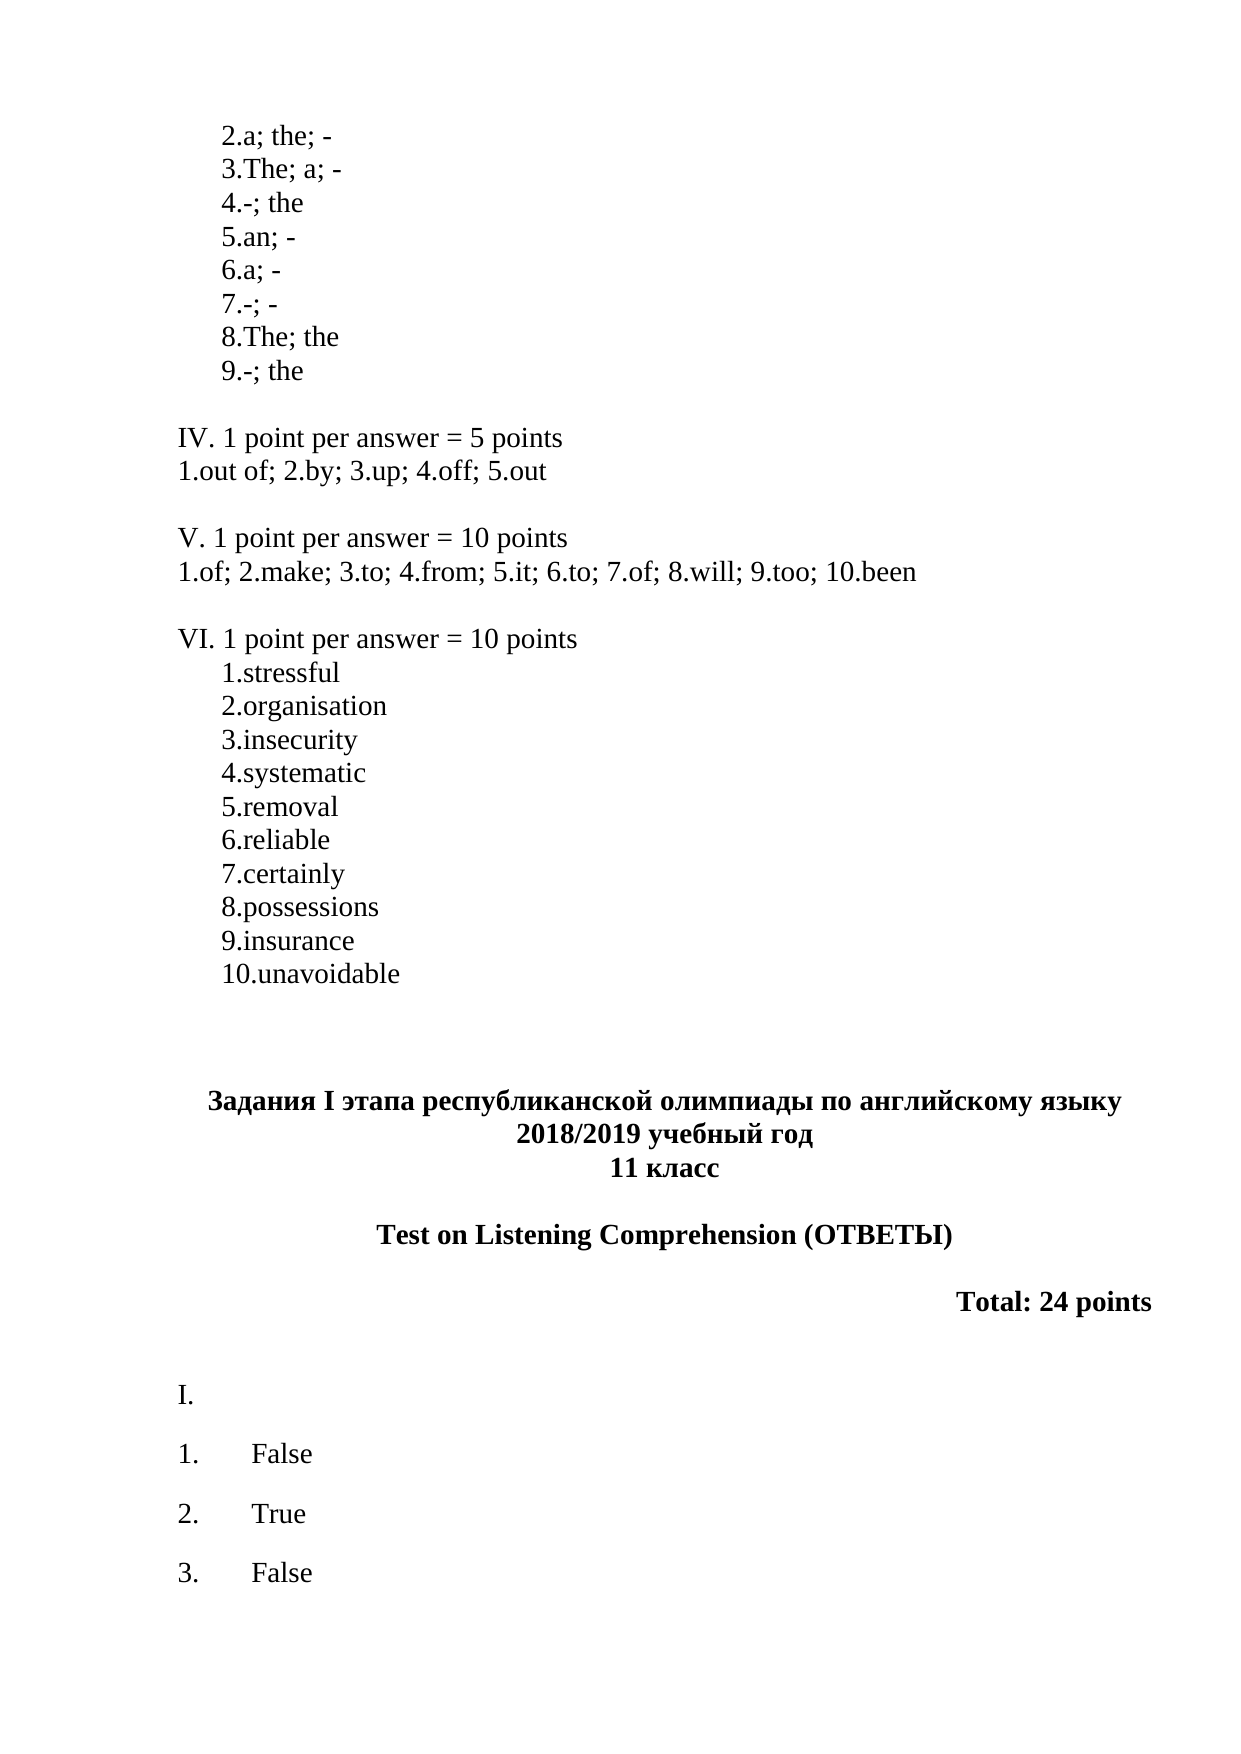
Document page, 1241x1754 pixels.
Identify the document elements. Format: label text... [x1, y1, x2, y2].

text 2.organisation [177, 688, 1152, 722]
text 8.The; the [177, 319, 1152, 353]
text 7.-; - [177, 286, 1152, 319]
text Total: 24 points [177, 1284, 1152, 1318]
text IV. 1 point per answer = 5 points [177, 420, 1152, 453]
text 9.insurance [177, 923, 1152, 957]
text 6.reliable [177, 822, 1152, 856]
text 1.of; 2.make; 3.to; 4.from; 5.it; 6.to; 7.of; 8.will; 9.too; 10.been [177, 554, 1152, 588]
text 5.removal [177, 789, 1152, 822]
text 7.certainly [177, 856, 1152, 889]
text 2. True [177, 1496, 1152, 1529]
text 3.The; a; - [177, 152, 1152, 185]
text VI. 1 point per answer = 10 points [177, 621, 1152, 655]
text I. [177, 1377, 1152, 1411]
text 5.an; - [177, 219, 1152, 252]
text 2018/2019 учебный год [177, 1117, 1152, 1150]
text 2.a; the; - [177, 118, 1152, 152]
text 8.possessions [177, 889, 1152, 923]
text Test on Listening Comprehension (ОТВЕТЫ) [177, 1217, 1152, 1251]
text 11 класс [177, 1150, 1152, 1184]
text 3.insecurity [177, 722, 1152, 755]
text 1.out of; 2.by; 3.up; 4.off; 5.out [177, 453, 1152, 487]
text 10.unavoidable [177, 957, 1152, 990]
text Задания I этапа республиканской олимпиады по английскому языку [177, 1083, 1152, 1117]
text 4.systematic [177, 755, 1152, 789]
text 1.stressful [177, 655, 1152, 688]
text 4.-; the [177, 185, 1152, 219]
text 3. False [177, 1555, 1152, 1589]
text V. 1 point per answer = 10 points [177, 521, 1152, 554]
text 1. False [177, 1437, 1152, 1470]
text 9.-; the [177, 353, 1152, 386]
text 6.a; - [177, 252, 1152, 286]
